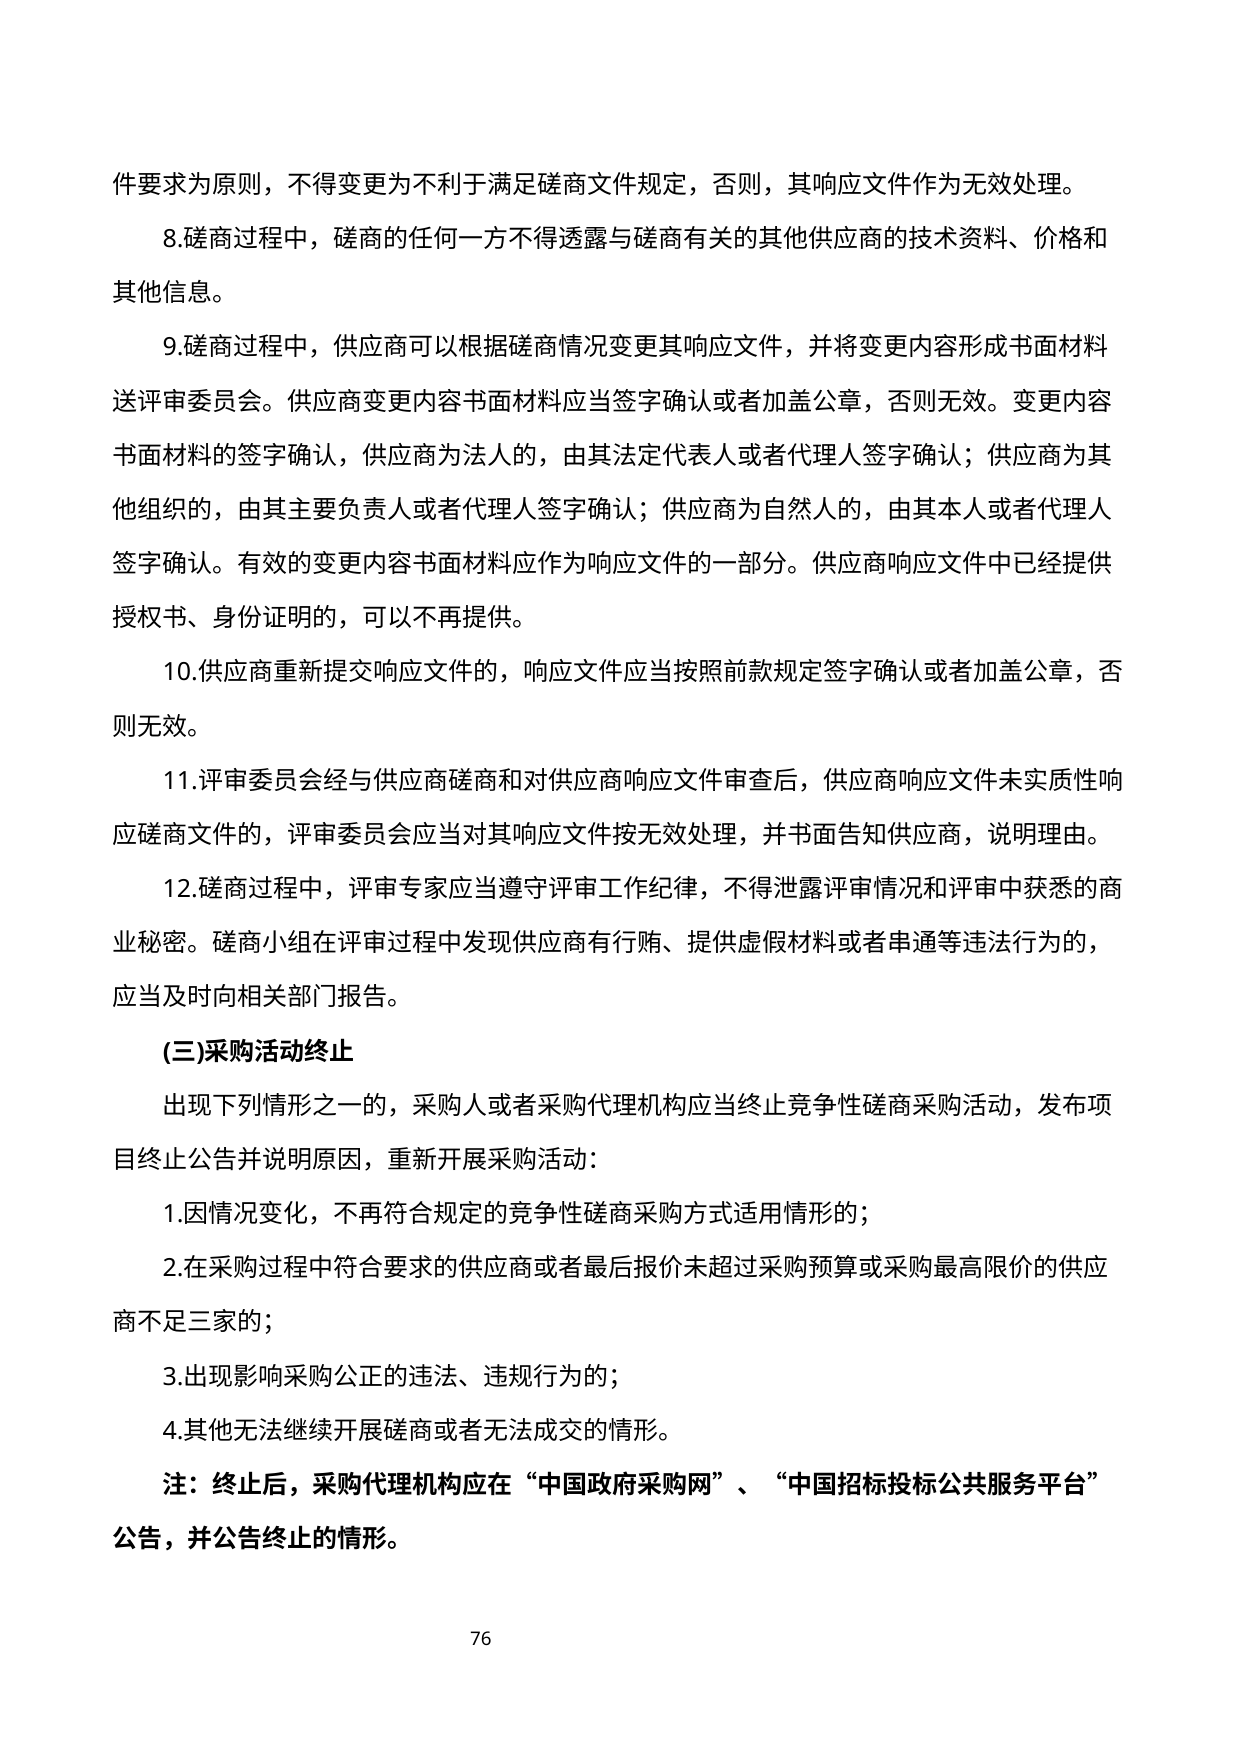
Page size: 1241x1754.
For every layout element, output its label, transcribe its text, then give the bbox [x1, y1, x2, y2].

text 采购活动终止 [112, 1017, 1128, 1071]
text 评审委员会经与供应商磋商和对供应商响应文件审查后，供应商响应文件未实质性响应磋商文件的，评审委员会应当对其响应文件按无效处理，并书面告知供应商，说明理由。 [112, 746, 1128, 854]
text 在采购过程中符合要求的供应商或者最后报价未超过采购预算或采购最高限价的供应商不足三家的； [112, 1233, 1128, 1342]
text 磋商过程中，评审专家应当遵守评审工作纪律，不得泄露评审情况和评审中获悉的商业秘密。磋商小组在评审过程中发现供应商有行贿、提供虚假材料或者串通等违法行为的，应当及时向相关部门报告。 [112, 854, 1128, 1017]
text 出现下列情形之一的，采购人或者采购代理机构应当终止竞争性磋商采购活动，发布项目终止公告并说明原因，重新开展采购活动： [112, 1071, 1128, 1179]
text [112, 150, 1128, 204]
text 磋商过程中，供应商可以根据磋商情况变更其响应文件，并将变更内容形成书面材料送评审委员会。供应商变更内容书面材料应当签字确认或者加盖公章，否则无效。变更内容书面材料的签字确认，供应商为法人的，由其法定代表人或者代理人签字确认；供应商为其他组织的，由其主要负责人或者代理人签字确认；供应商为自然人的，由其本人或者代理人签字确认。有效的变更内容书面材料应作为响应文件的一部分。供应商响应文件中已经提供授权书、身份证明的，可以不再提供。 [112, 312, 1128, 637]
text 磋商过程中，磋商的任何一方不得透露与磋商有关的其他供应商的技术资料、价格和其他信息。 [112, 204, 1128, 312]
text 注：终止后，采购代理机构应在“中国政府采购网”、“中国招标投标公共服务平台”公告，并公告终止的情形。 [112, 1450, 1128, 1558]
text 出现影响采购公正的违法、违规行为的； [112, 1342, 1128, 1396]
text 其他无法继续开展磋商或者无法成交的情形。 [112, 1396, 1128, 1450]
text 供应商重新提交响应文件的，响应文件应当按照前款规定签字确认或者加盖公章，否则无效。 [112, 637, 1128, 746]
text 因情况变化，不再符合规定的竞争性磋商采购方式适用情形的； [112, 1179, 1128, 1233]
